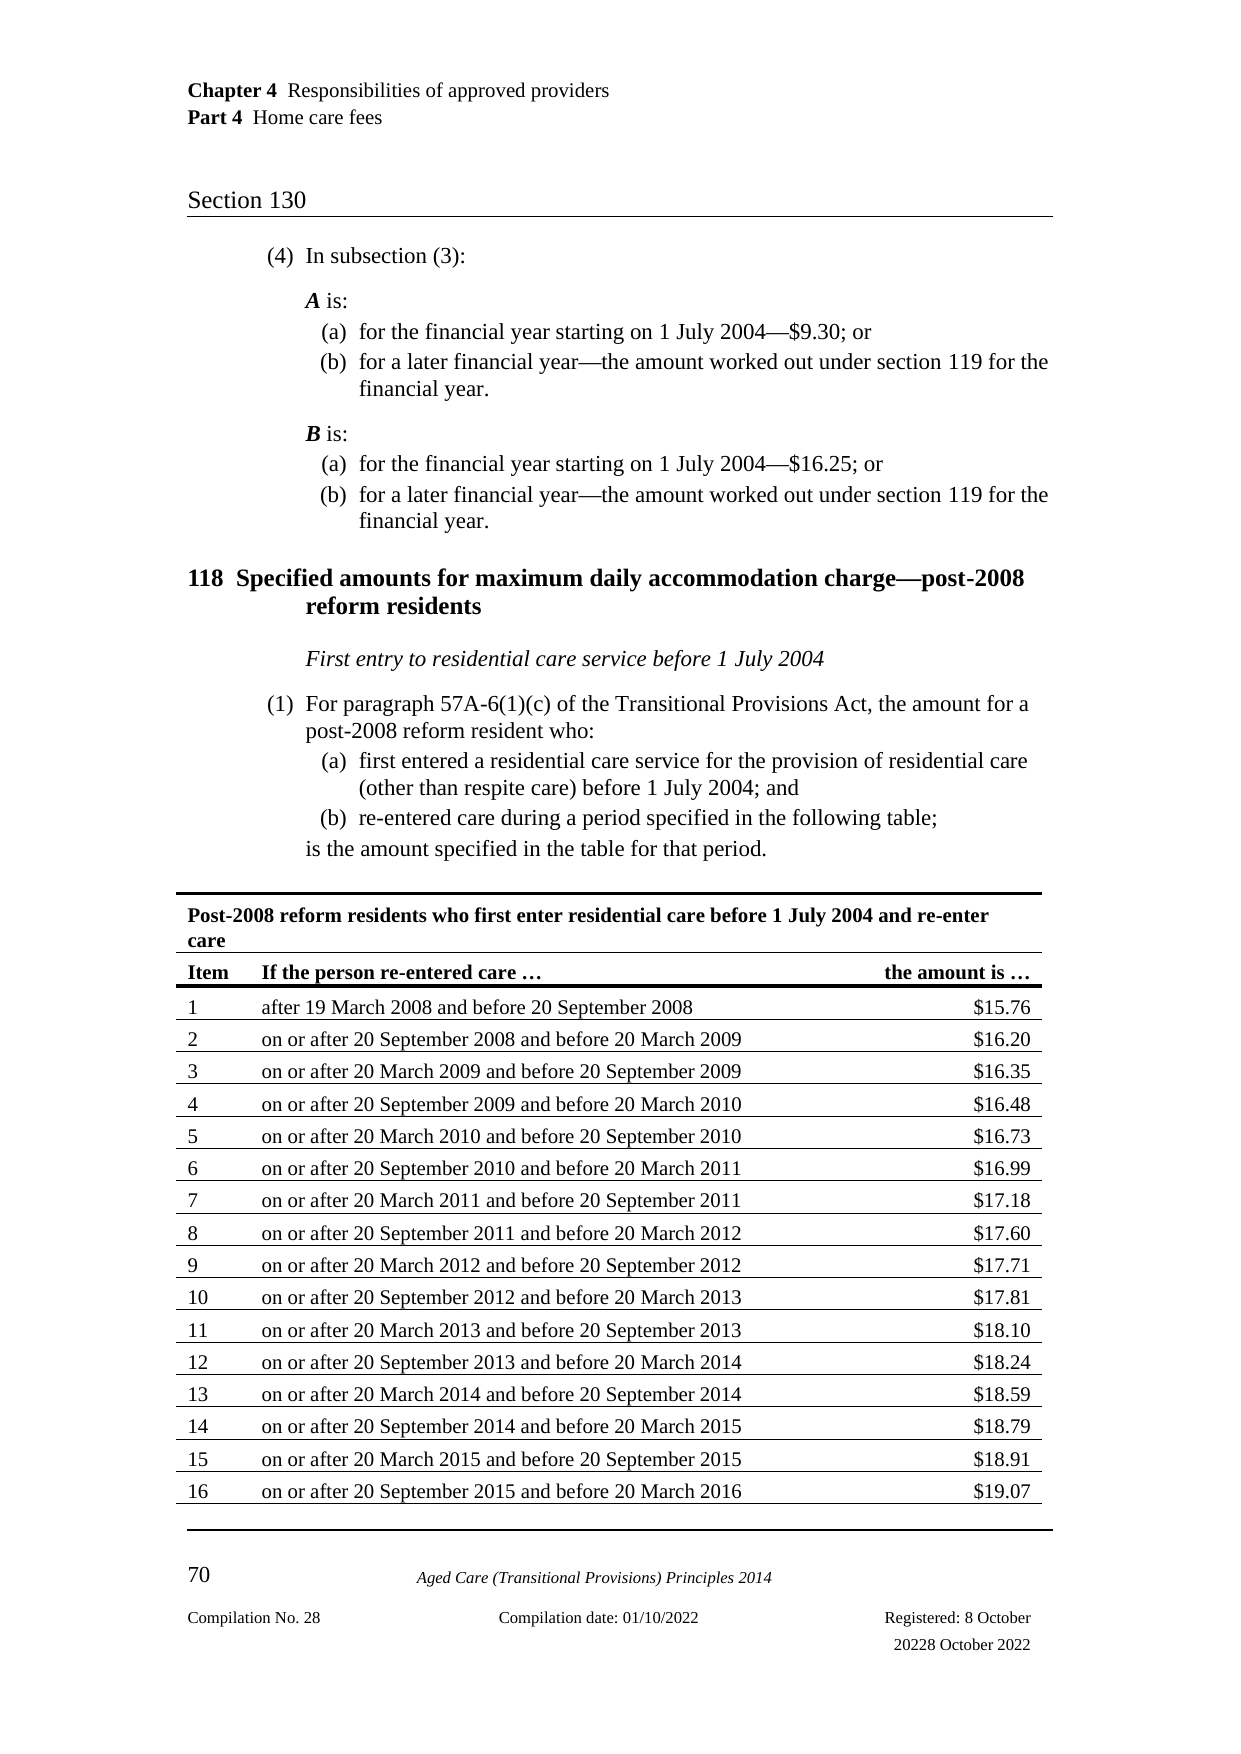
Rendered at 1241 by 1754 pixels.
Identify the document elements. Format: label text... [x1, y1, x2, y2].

table_cell on or after 20 March 2009 and before 20 September 2009 [250, 1052, 810, 1083]
table_cell 9 [176, 1246, 250, 1277]
table_cell $17.71 [810, 1246, 1042, 1277]
table_cell $16.73 [810, 1117, 1042, 1148]
table_cell 13 [176, 1375, 250, 1406]
table_cell $15.76 [810, 988, 1042, 1019]
table_cell on or after 20 March 2013 and before 20 September 2013 [250, 1310, 810, 1342]
table_cell $18.59 [810, 1375, 1042, 1406]
table_cell If the person re-entered care … [250, 953, 810, 984]
table_cell 4 [176, 1084, 250, 1116]
table_cell 16 [176, 1472, 250, 1503]
table_cell $17.18 [810, 1181, 1042, 1212]
table_cell on or after 20 September 2009 and before 20 March 2010 [250, 1084, 810, 1116]
text is the amount specified in the table for that period. [305, 834, 1053, 861]
table_cell on or after 20 March 2010 and before 20 September 2010 [250, 1117, 810, 1148]
table_cell 15 [176, 1440, 250, 1471]
table_cell 5 [176, 1117, 250, 1148]
table_cell 8 [176, 1214, 250, 1245]
table_cell 6 [176, 1149, 250, 1180]
table_cell on or after 20 March 2011 and before 20 September 2011 [250, 1181, 810, 1212]
table_cell 3 [176, 1052, 250, 1083]
table_cell on or after 20 March 2012 and before 20 September 2012 [250, 1246, 810, 1277]
table_cell on or after 20 September 2014 and before 20 March 2015 [250, 1407, 810, 1438]
table_cell 12 [176, 1343, 250, 1374]
table_cell 14 [176, 1407, 250, 1438]
text B is: [305, 420, 1053, 446]
text (a) first entered a residential care service for the provision of residential care (other than respite care) before 1 July 2004; and [187, 747, 1053, 800]
table_cell on or after 20 March 2014 and before 20 September 2014 [250, 1375, 810, 1406]
table_cell on or after 20 September 2012 and before 20 March 2013 [250, 1278, 810, 1309]
table_cell $16.20 [810, 1020, 1042, 1051]
table_cell Item [176, 953, 250, 984]
table_cell $17.60 [810, 1214, 1042, 1245]
text First entry to residential care service before 1 July 2004 [305, 645, 1053, 672]
table_cell $17.81 [810, 1278, 1042, 1309]
table_cell on or after 20 September 2011 and before 20 March 2012 [250, 1214, 810, 1245]
table_cell on or after 20 September 2015 and before 20 March 2016 [250, 1472, 810, 1503]
table_cell 10 [176, 1278, 250, 1309]
text (1) For paragraph 57A-6(1)(c) of the Transitional Provisions Act, the amount for a post-2008 reform resident who: [187, 690, 1053, 743]
table_cell the amount is … [810, 953, 1042, 984]
table_cell 7 [176, 1181, 250, 1212]
text (a) for the financial year starting on 1 July 2004—$9.30; or [187, 318, 1053, 344]
table_cell $19.07 [810, 1472, 1042, 1503]
table_cell $18.24 [810, 1343, 1042, 1374]
table_cell on or after 20 September 2010 and before 20 March 2011 [250, 1149, 810, 1180]
text (b) for a later financial year—the amount worked out under section 119 for the financial year. [187, 481, 1053, 533]
text (b) re-entered care during a period specified in the following table; [187, 804, 1053, 830]
table_cell $18.91 [810, 1440, 1042, 1471]
table_cell on or after 20 September 2008 and before 20 March 2009 [250, 1020, 810, 1051]
table_cell $18.79 [810, 1407, 1042, 1438]
table_cell $16.35 [810, 1052, 1042, 1083]
table_cell 11 [176, 1310, 250, 1342]
table_header Post-2008 reform residents who first enter residential care before 1 July 2004 and re-enter care [176, 895, 1042, 952]
table_cell after 19 March 2008 and before 20 September 2008 [250, 988, 810, 1019]
text 118 Specified amounts for maximum daily accommodation charge—post-2008 reform residents [187, 563, 1053, 620]
text (b) for a later financial year—the amount worked out under section 119 for the financial year. [187, 348, 1053, 401]
text (a) for the financial year starting on 1 July 2004—$16.25; or [187, 450, 1053, 477]
text (4) In subsection (3): [187, 242, 1053, 268]
table_cell 2 [176, 1020, 250, 1051]
table_cell $18.10 [810, 1310, 1042, 1342]
table_cell 1 [176, 988, 250, 1019]
text A is: [305, 287, 1053, 314]
table_cell $16.48 [810, 1084, 1042, 1116]
table_cell on or after 20 September 2013 and before 20 March 2014 [250, 1343, 810, 1374]
table_cell on or after 20 March 2015 and before 20 September 2015 [250, 1440, 810, 1471]
table_cell $16.99 [810, 1149, 1042, 1180]
